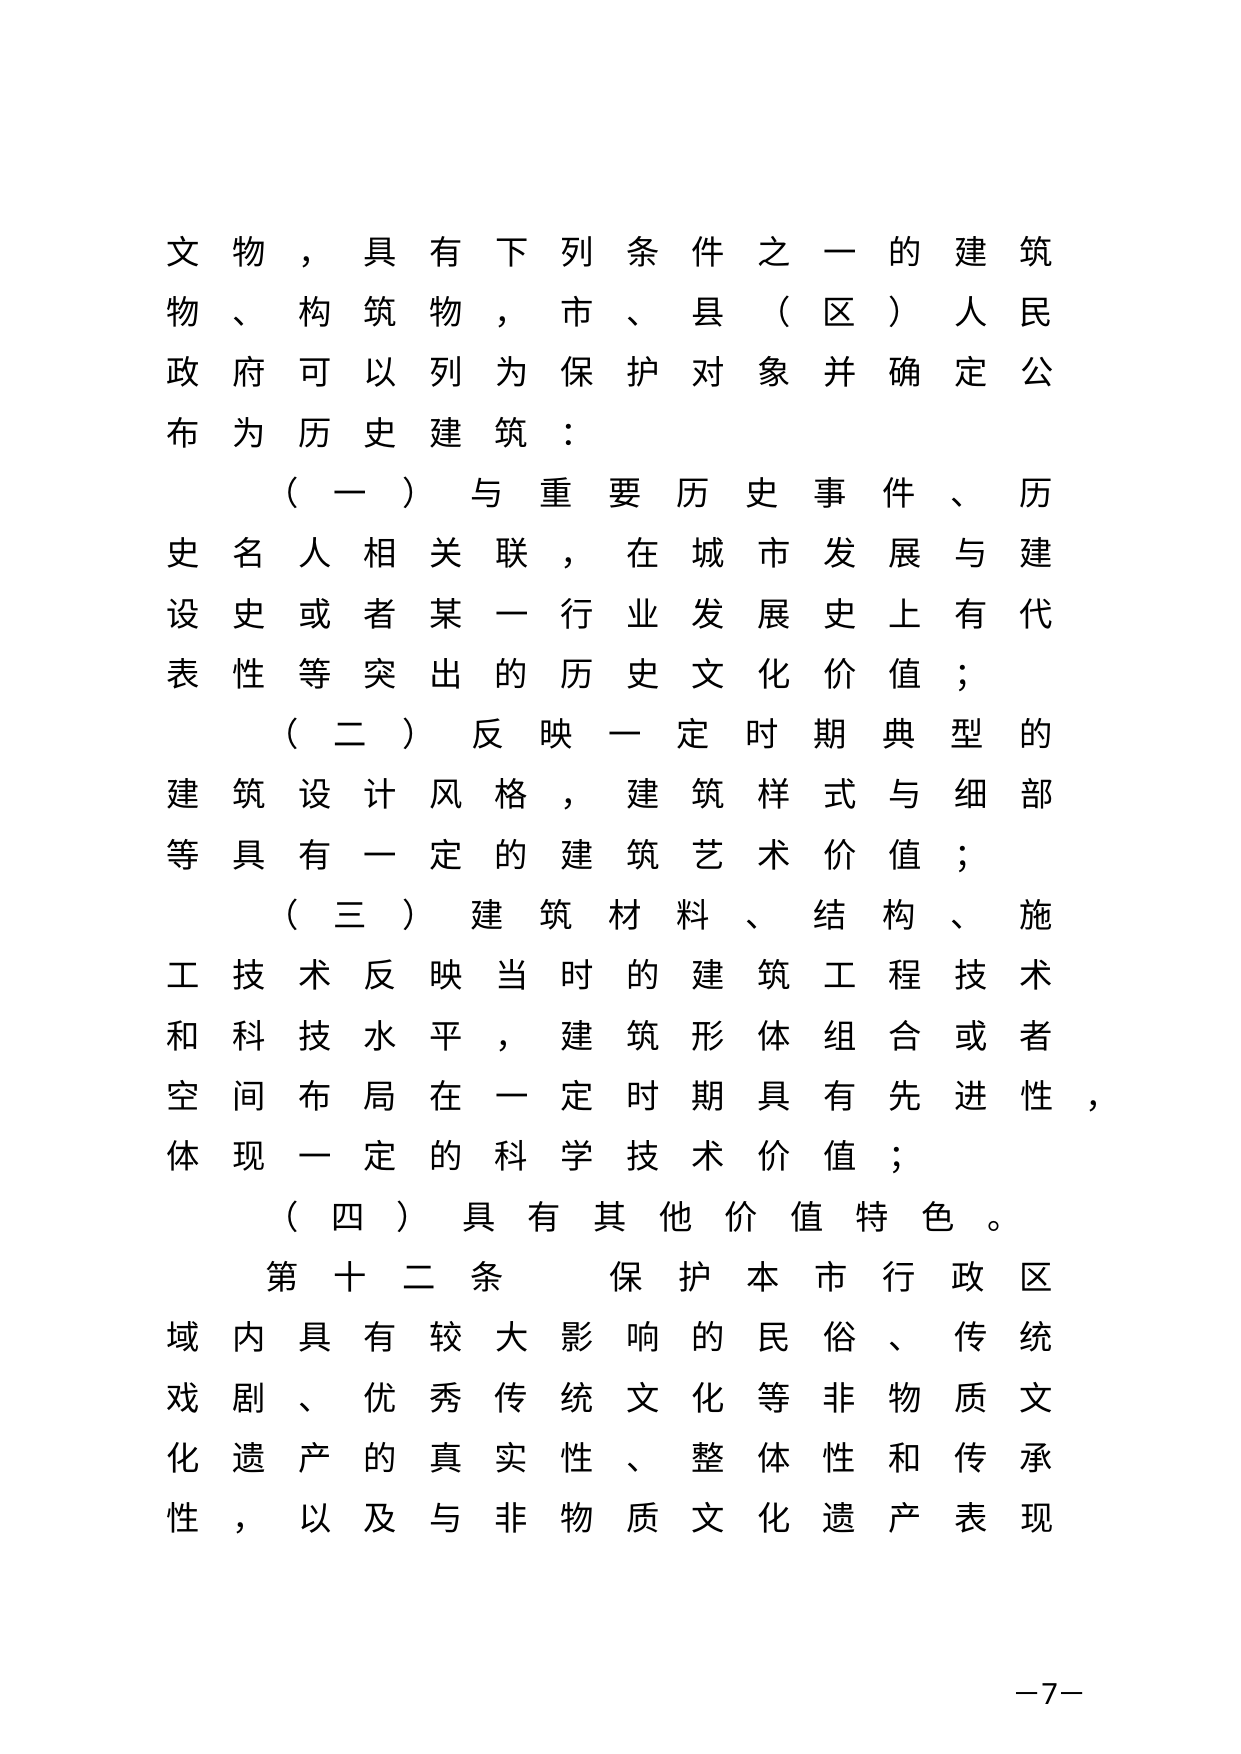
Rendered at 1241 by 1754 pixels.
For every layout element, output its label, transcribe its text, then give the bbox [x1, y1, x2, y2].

text （四）具有其他价值特色。 [167, 1184, 1085, 1245]
text （一）与重要历史事件、历史名人相关联，在城市发展与建设史或者某一行业发展史上有代表性等突出的历史文化价值； [167, 461, 1085, 702]
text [167, 219, 1085, 461]
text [167, 1245, 1085, 1546]
text （二）反映一定时期典型的建筑设计风格，建筑样式与细部等具有一定的建筑艺术价值； [167, 702, 1085, 883]
text （三）建筑材料、结构、施工技术反映当时的建筑工程技术和科技水平，建筑形体组合或者空间布局在一定时期具有先进性，体现一定的科学技术价值； [167, 883, 1085, 1184]
